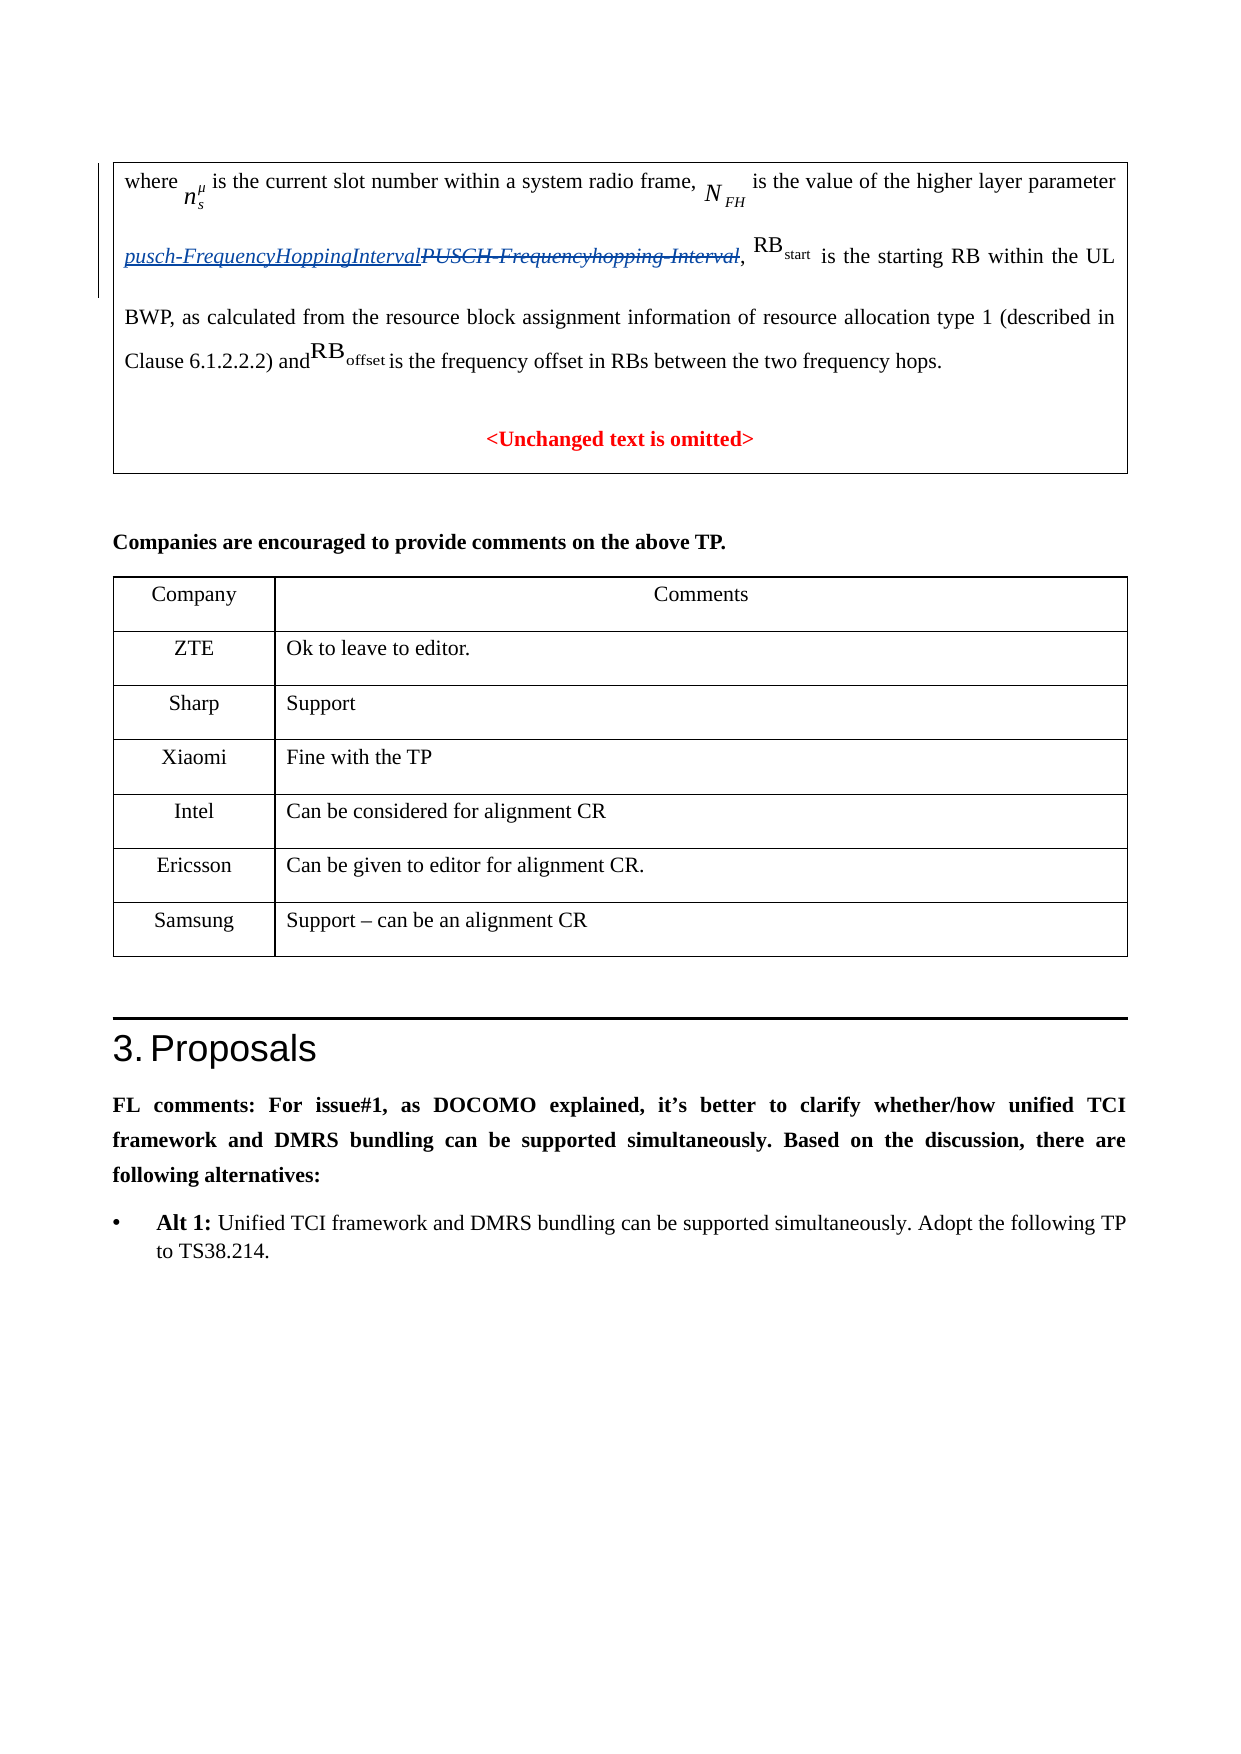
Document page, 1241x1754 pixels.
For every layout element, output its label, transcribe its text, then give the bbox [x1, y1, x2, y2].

text Companies are encouraged to provide comments on the above TP. [112, 525, 1128, 558]
table_cell ZTE [114, 632, 274, 685]
table_header Comments [276, 578, 1127, 631]
table_cell Fine with the TP [276, 740, 1127, 793]
table_cell Can be given to editor for alignment CR. [276, 849, 1127, 902]
text FL comments: For issue#1, as DOCOMO explained, it’s better to clarify whether/how unified TCI framework and DMRS bundling can be supported simultaneously. Based on the discussion, there are following alternatives: [112, 1088, 1128, 1191]
table_cell Support – can be an alignment CR [276, 903, 1127, 956]
table_cell Xiaomi [114, 740, 274, 793]
list Alt 1: Unified TCI framework and DMRS bundling can be supported simultaneously. Adopt the following TP to TS38.214. [112, 1209, 1128, 1263]
table_cell Ericsson [114, 849, 274, 902]
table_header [114, 163, 1127, 473]
table_cell Ok to leave to editor. [276, 632, 1127, 685]
table_header Company [114, 578, 274, 631]
table_cell Can be considered for alignment CR [276, 795, 1127, 848]
table_cell Sharp [114, 686, 274, 739]
table_cell Samsung [114, 903, 274, 956]
list Proposals [112, 1018, 1128, 1069]
table_cell Intel [114, 795, 274, 848]
table_cell Support [276, 686, 1127, 739]
